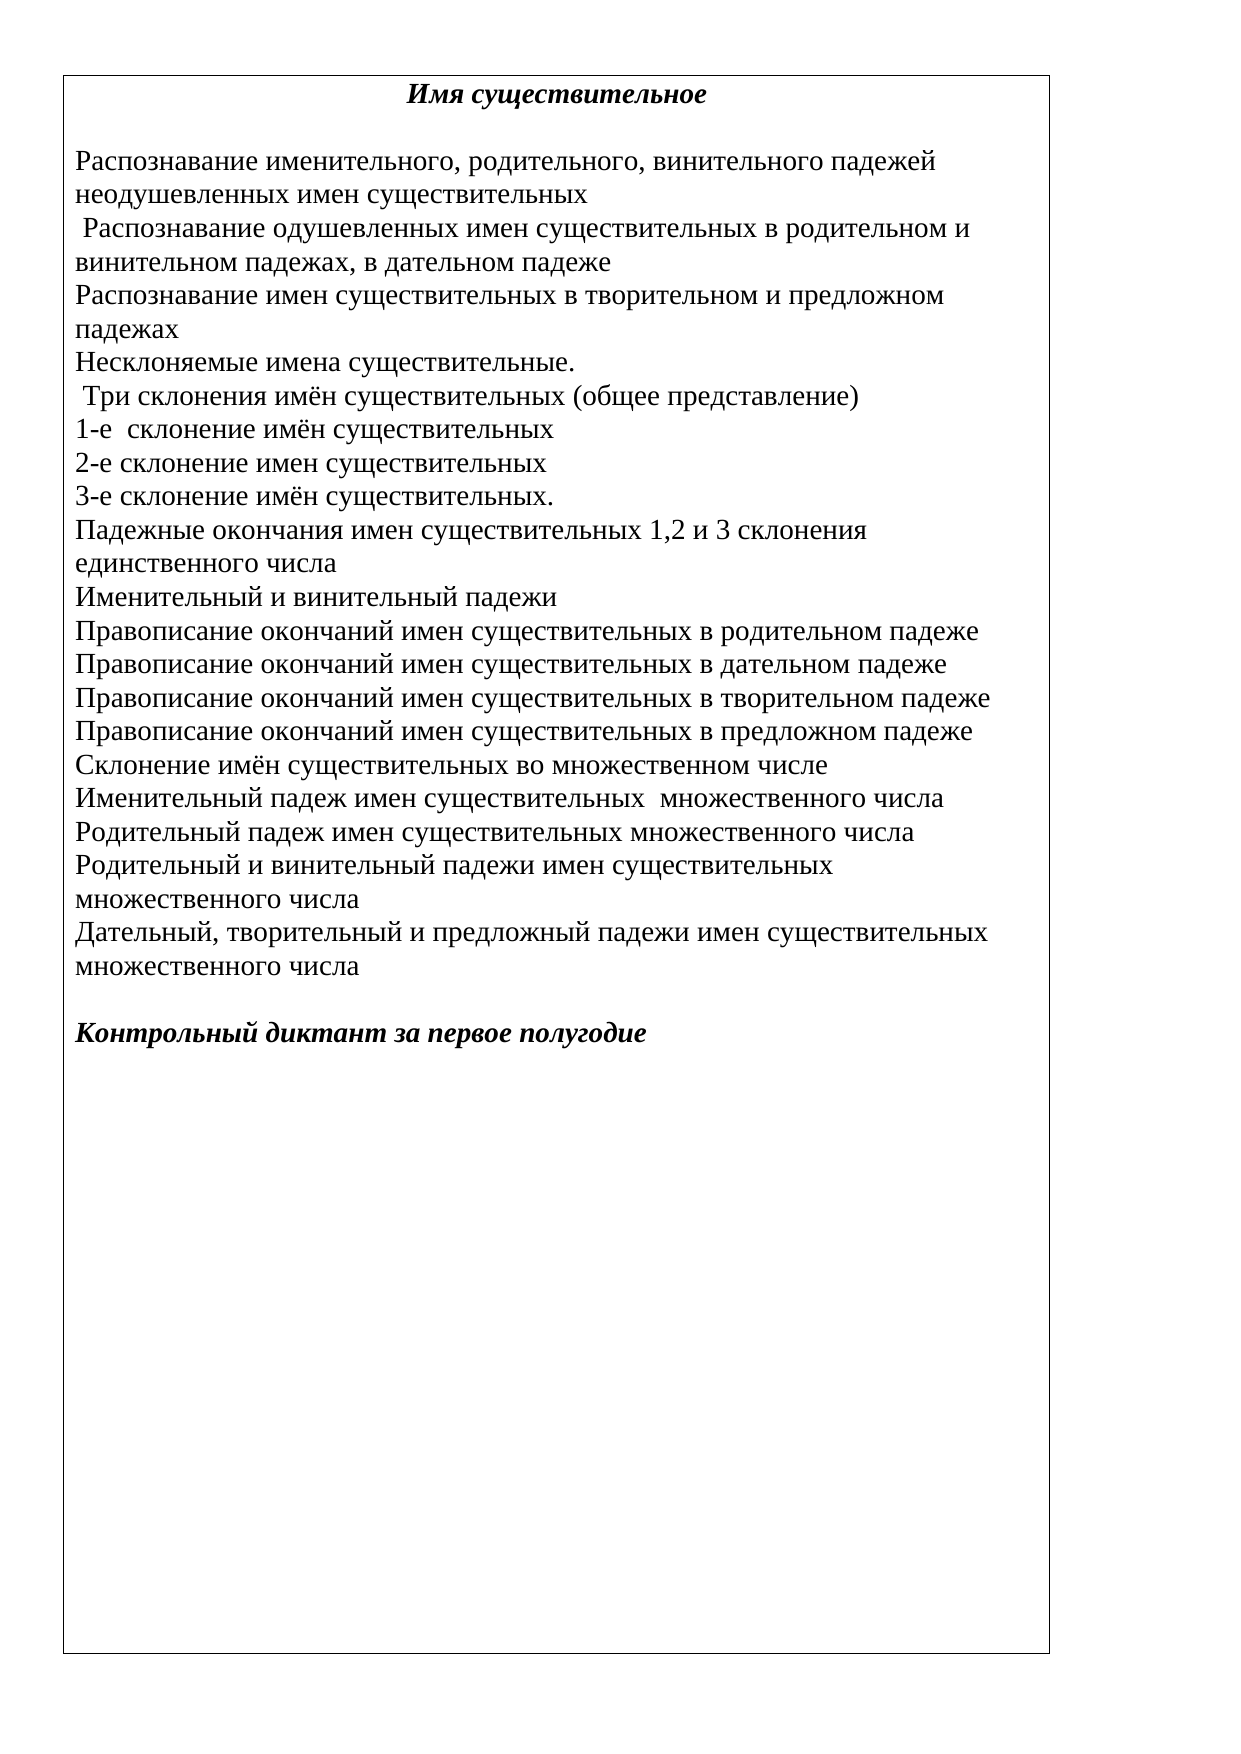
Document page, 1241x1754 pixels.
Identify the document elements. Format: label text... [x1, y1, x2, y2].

table_cell Имя существительное Распознавание именительного, родительного, винительного падежей неодушевленных имен существительных Распознавание одушевленных имен существительных в родительном и винительном падежах, в дательном падеже Распознавание имен существительных в творительном и предложном падежах Несклоняемые имена существительные. Три склонения имён существительных (общее представление) 1-е склонение имён существительных 2-е склонение имен существительных 3-е склонение имён существительных. Падежные окончания имен существительных 1,2 и 3 склонения единственного числа Именительный и винительный падежи Правописание окончаний имен существительных в родительном падеже Правописание окончаний имен существительных в дательном падеже Правописание окончаний имен существительных в творительном падеже Правописание окончаний имен существительных в предложном падеже Склонение имён существительных во множественном числе Именительный падеж имен существительных множественного числа Родительный падеж имен существительных множественного числа Родительный и винительный падежи имен существительных множественного числа Дательный, творительный и предложный падежи имен существительных множественного числа Контрольный диктант за первое полугодие [64, 76, 1049, 1652]
